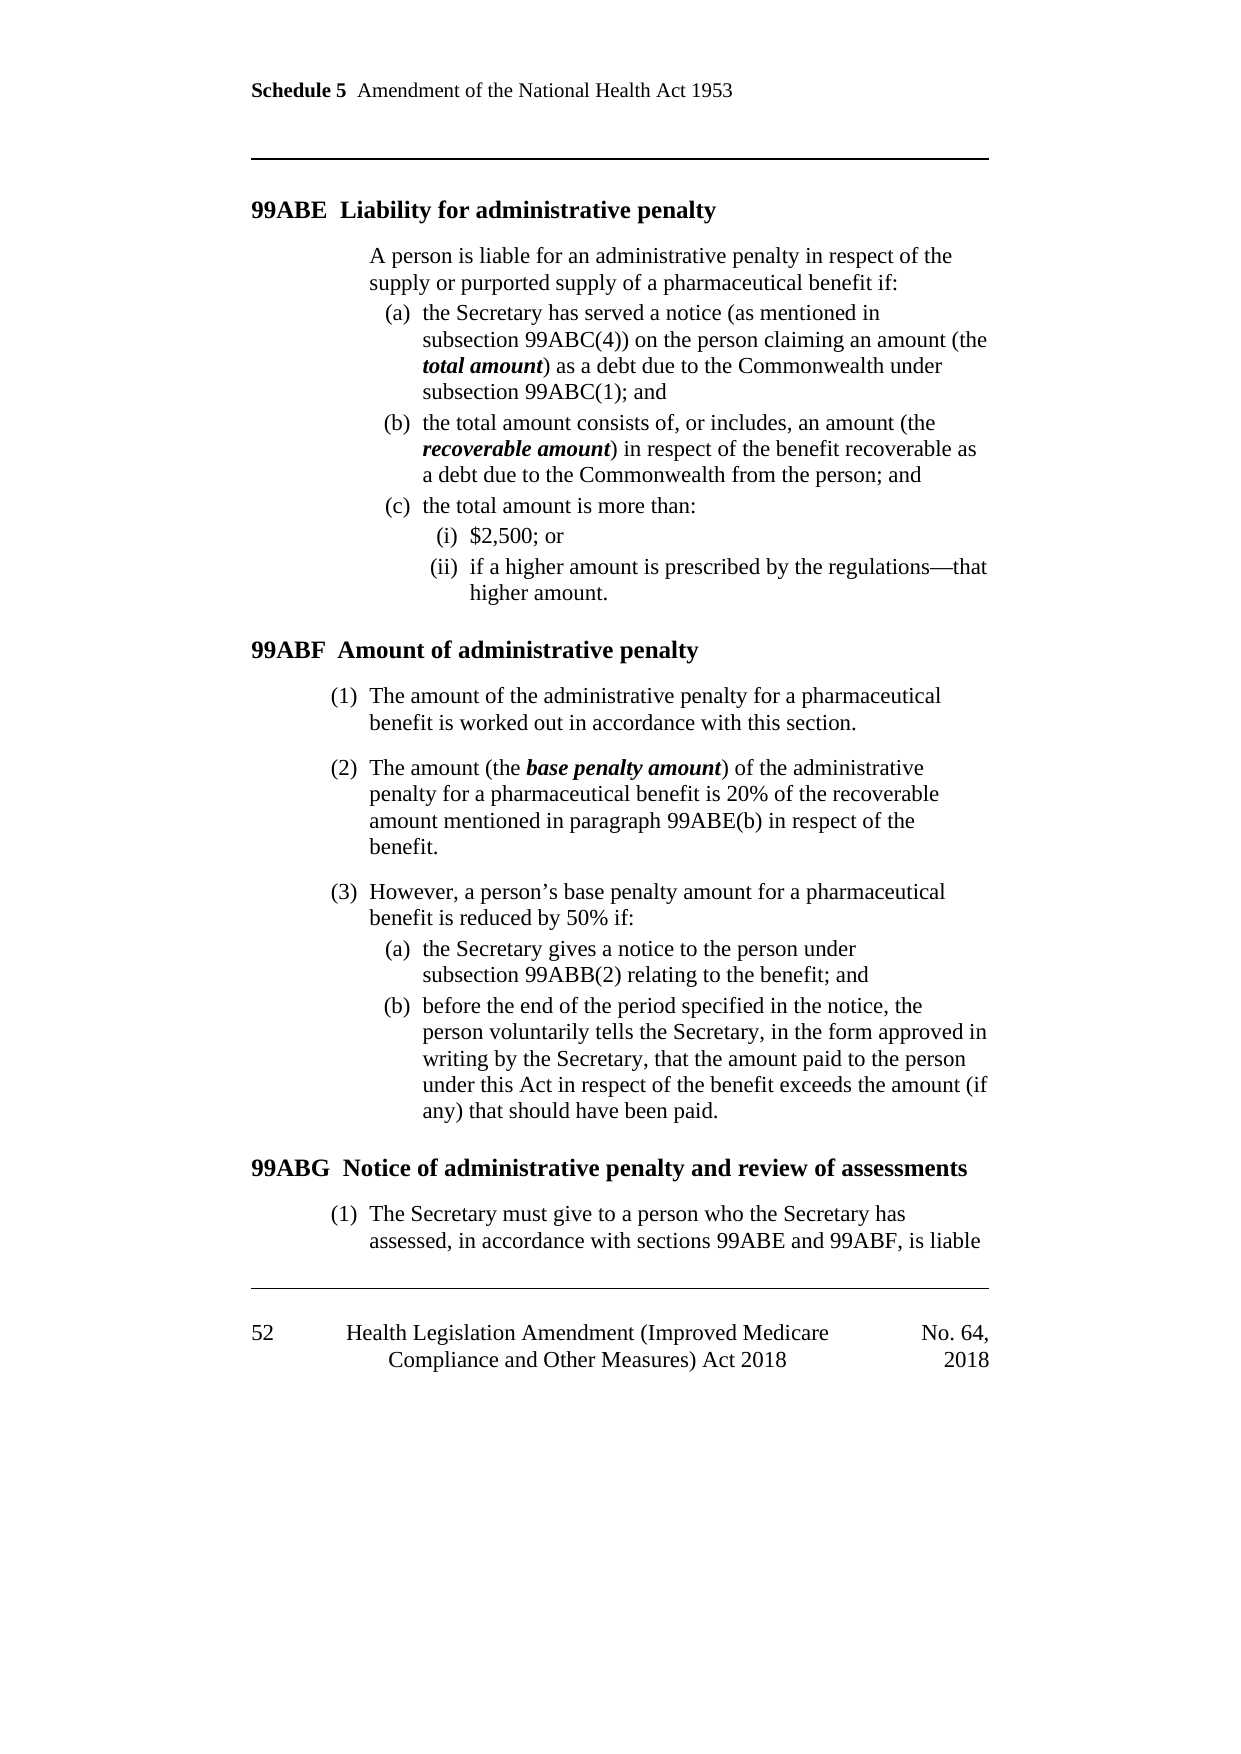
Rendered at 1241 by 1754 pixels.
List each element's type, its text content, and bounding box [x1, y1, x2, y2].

text 99ABG Notice of administrative penalty and review of assessments [251, 1153, 989, 1182]
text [251, 1200, 989, 1253]
text 99ABE Liability for administrative penalty [251, 195, 989, 224]
text (2) The amount (the base penalty amount) of the administrative penalty for a pharmaceutical benefit is 20% of the recoverable amount mentioned in paragraph 99ABE(b) in respect of the benefit. [251, 754, 989, 859]
text (ii) if a higher amount is prescribed by the regulations—that higher amount. [251, 553, 989, 606]
text (c) the total amount is more than: [251, 492, 989, 518]
text (b) before the end of the period specified in the notice, the person voluntarily tells the Secretary, in the form approved in writing by the Secretary, that the amount paid to the person under this Act in respect of the benefit exceeds the amount (if any) that should have been paid. [251, 992, 989, 1124]
text A person is liable for an administrative penalty in respect of the supply or purported supply of a pharmaceutical benefit if: [251, 242, 989, 295]
text (1) The amount of the administrative penalty for a pharmaceutical benefit is worked out in accordance with this section. [251, 682, 989, 735]
text (a) the Secretary has served a notice (as mentioned in subsection 99ABC(4)) on the person claiming an amount (the total amount) as a debt due to the Commonwealth under subsection 99ABC(1); and [251, 299, 989, 405]
text 99ABF Amount of administrative penalty [251, 635, 989, 664]
text (i) $2,500; or [251, 523, 989, 549]
text (a) the Secretary gives a notice to the person under subsection 99ABB(2) relating to the benefit; and [251, 935, 989, 988]
text (3) However, a person’s base penalty amount for a pharmaceutical benefit is reduced by 50% if: [251, 878, 989, 931]
text (b) the total amount consists of, or includes, an amount (the recoverable amount) in respect of the benefit recoverable as a debt due to the Commonwealth from the person; and [251, 409, 989, 488]
